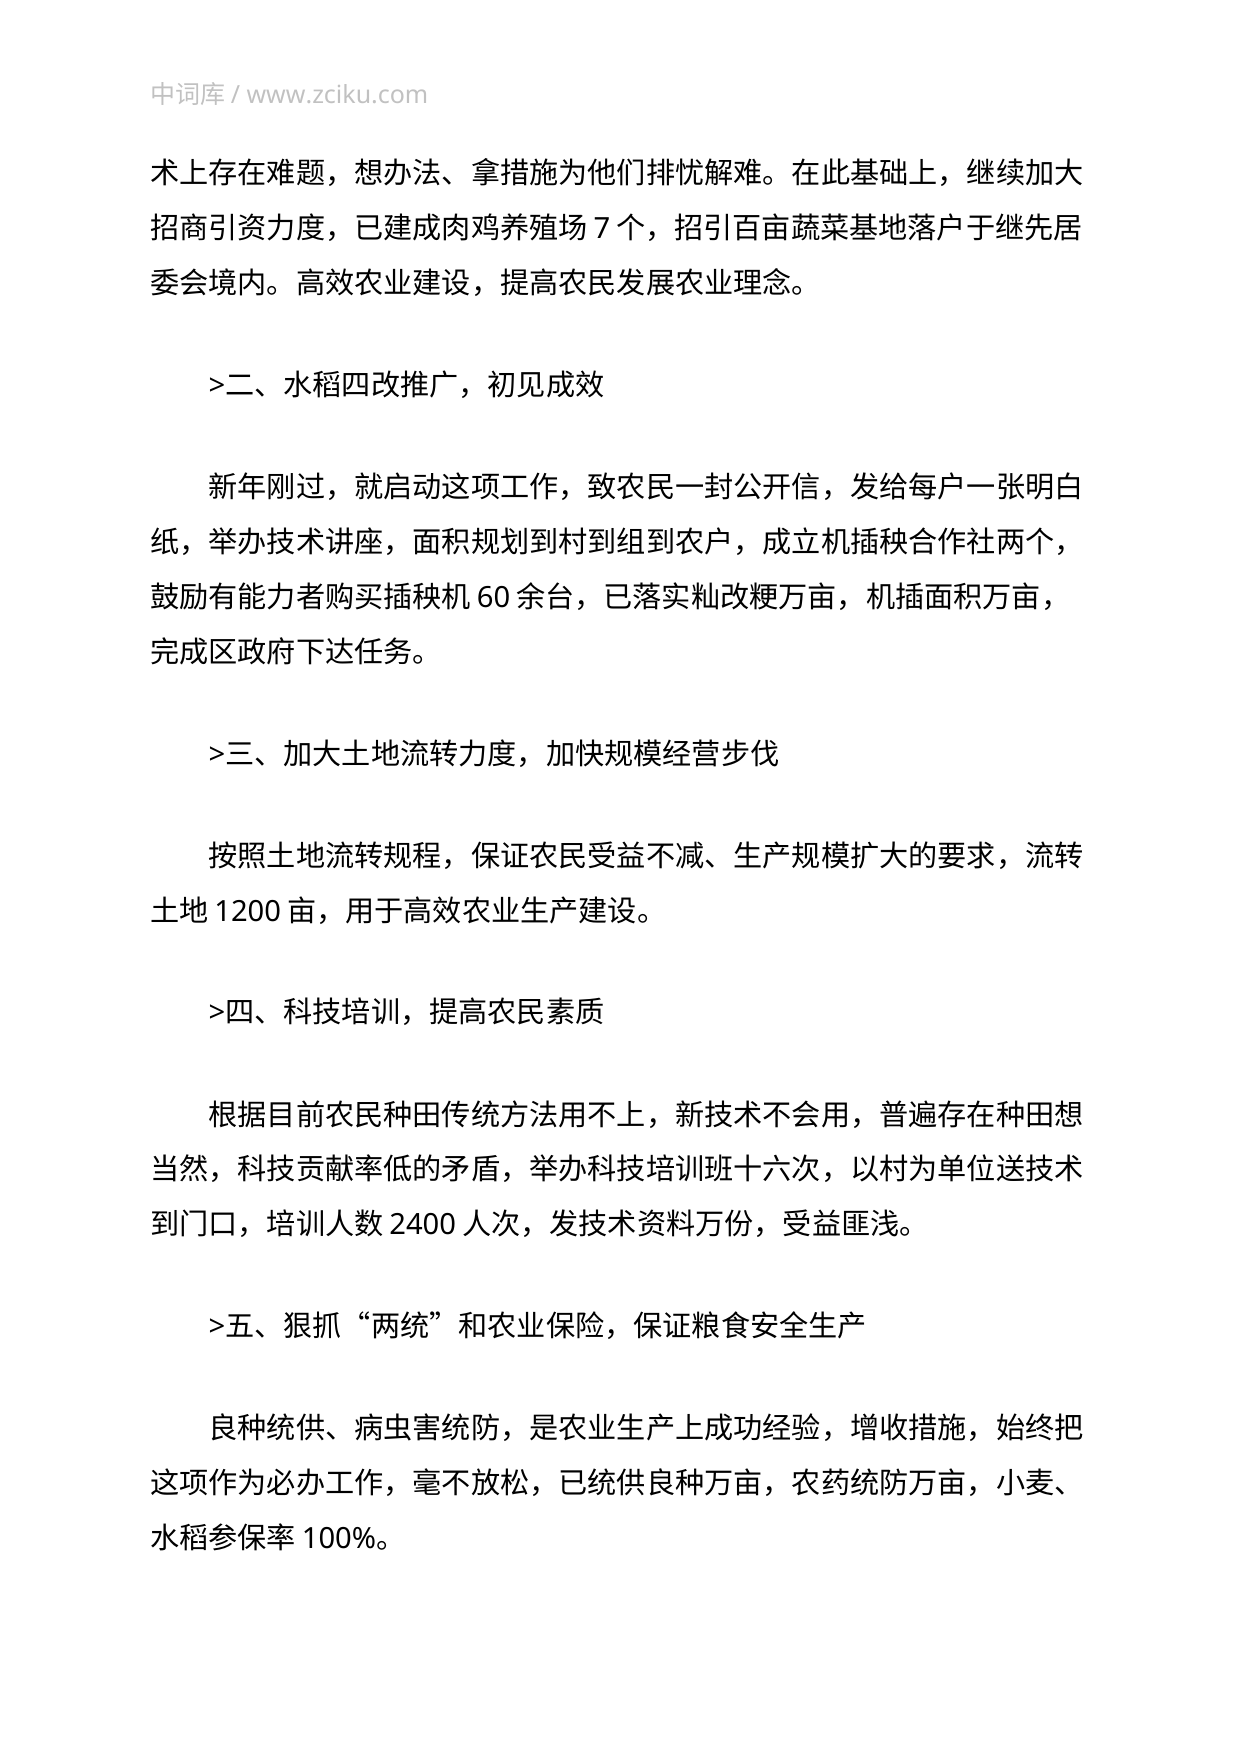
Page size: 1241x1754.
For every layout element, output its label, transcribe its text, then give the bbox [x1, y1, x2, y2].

text >五、狠抓“两统”和农业保险，保证粮食安全生产 [150, 1303, 1090, 1345]
text >四、科技培训，提高农民素质 [150, 989, 1090, 1031]
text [150, 150, 1090, 302]
text 新年刚过，就启动这项工作，致农民一封公开信，发给每户一张明白纸，举办技术讲座，面积规划到村到组到农户，成立机插秧合作社两个，鼓励有能力者购买插秧机60余台，已落实籼改粳万亩，机插面积万亩，完成区政府下达任务。 [150, 464, 1090, 671]
text 按照土地流转规程，保证农民受益不减、生产规模扩大的要求，流转土地1200亩，用于高效农业生产建设。 [150, 832, 1090, 929]
text >三、加大土地流转力度，加快规模经营步伐 [150, 730, 1090, 773]
text 根据目前农民种田传统方法用不上，新技术不会用，普遍存在种田想当然，科技贡献率低的矛盾，举办科技培训班十六次，以村为单位送技术到门口，培训人数2400人次，发技术资料万份，受益匪浅。 [150, 1091, 1090, 1243]
text >二、水稻四改推广，初见成效 [150, 362, 1090, 404]
text 良种统供、病虫害统防，是农业生产上成功经验，增收措施，始终把这项作为必办工作，毫不放松，已统供良种万亩，农药统防万亩，小麦、水稻参保率100%。 [150, 1405, 1090, 1557]
